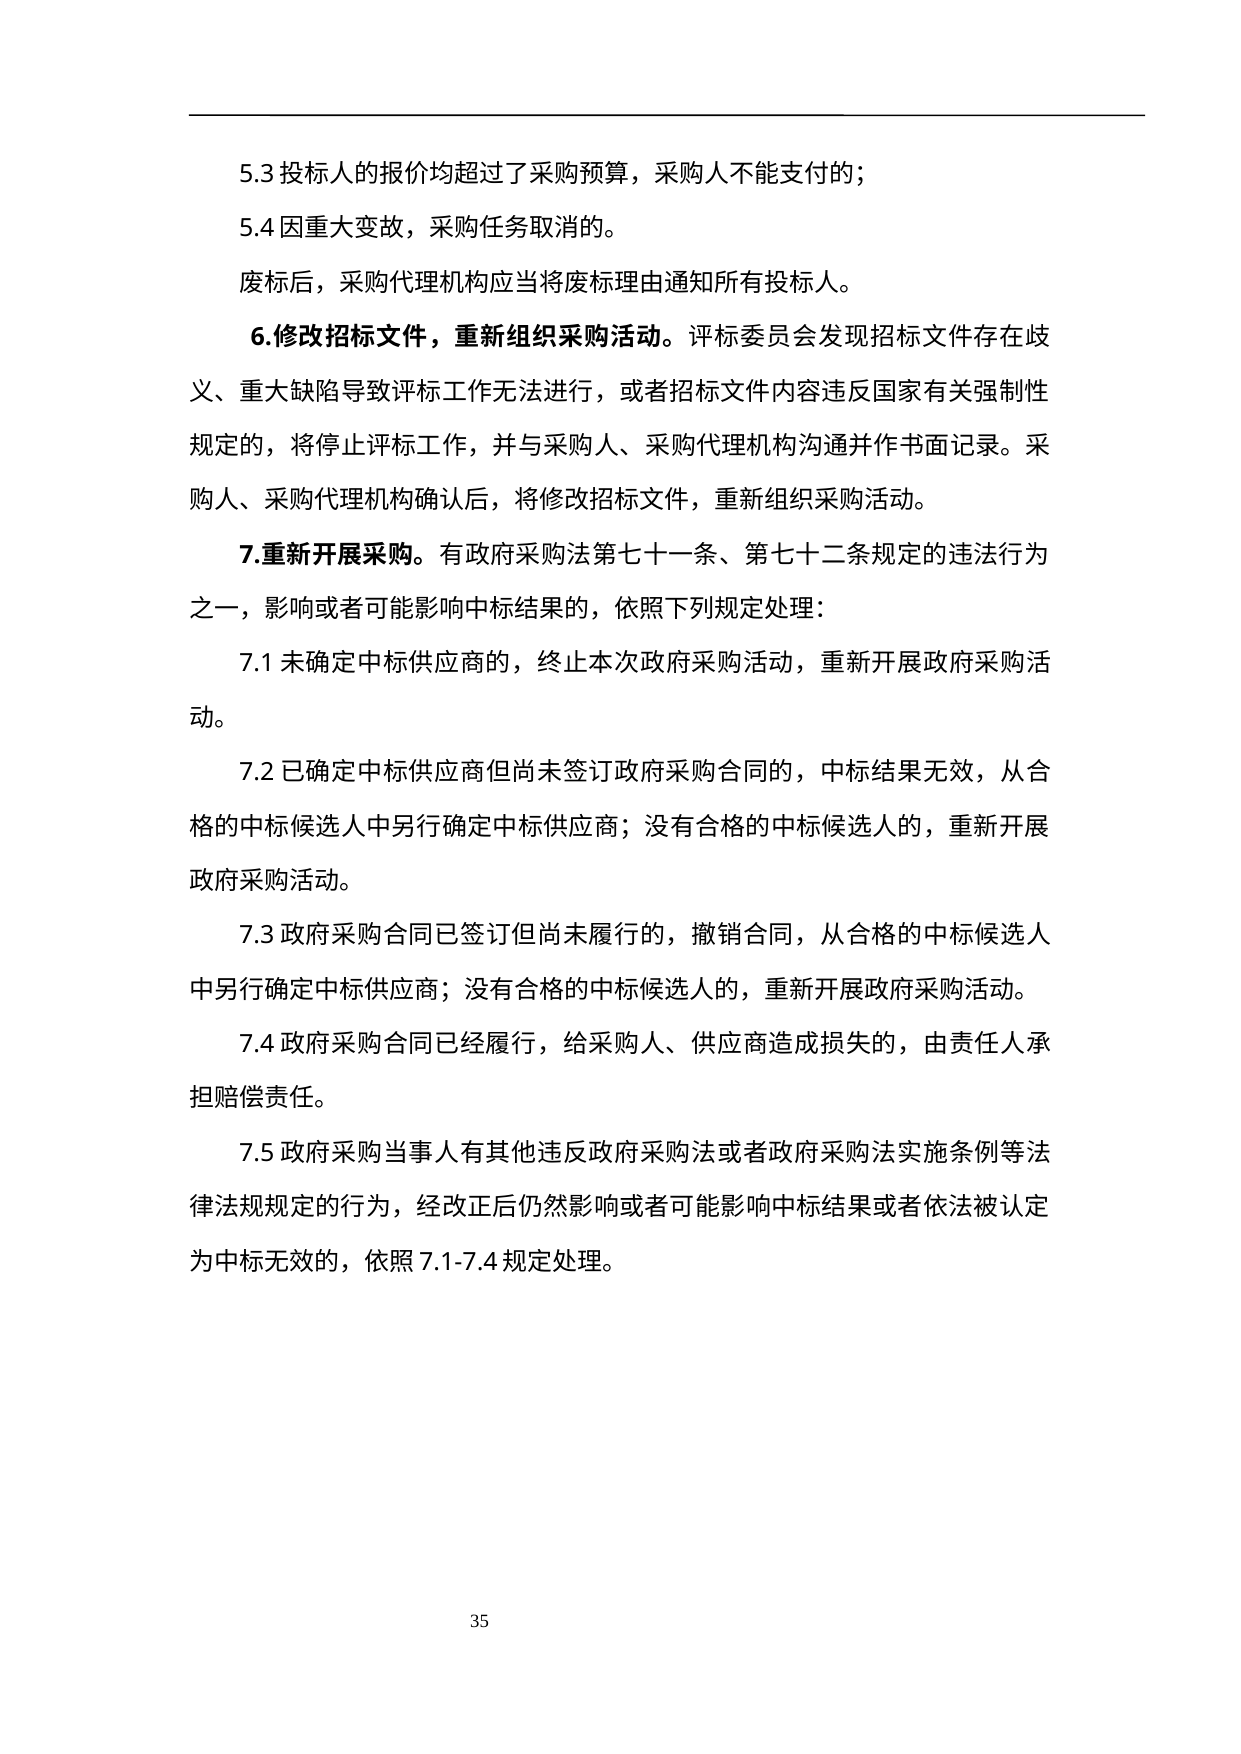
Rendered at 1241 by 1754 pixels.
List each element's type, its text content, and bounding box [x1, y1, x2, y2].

text 7.重新开展采购。有政府采购法第七十一条、第七十二条规定的违法行为之一，影响或者可能影响中标结果的，依照下列规定处理： [189, 534, 1051, 625]
text 7.2已确定中标供应商但尚未签订政府采购合同的，中标结果无效，从合格的中标候选人中另行确定中标供应商；没有合格的中标候选人的，重新开展政府采购活动。 [189, 752, 1051, 897]
text 7.1未确定中标供应商的，终止本次政府采购活动，重新开展政府采购活动。 [189, 643, 1051, 733]
text 7.4政府采购合同已经履行，给采购人、供应商造成损失的，由责任人承担赔偿责任。 [189, 1023, 1051, 1114]
text 7.3政府采购合同已签订但尚未履行的，撤销合同，从合格的中标候选人中另行确定中标供应商；没有合格的中标候选人的，重新开展政府采购活动。 [189, 915, 1051, 1005]
text 5.4因重大变故，采购任务取消的。 [189, 208, 1051, 244]
text 废标后，采购代理机构应当将废标理由通知所有投标人。 [189, 262, 1051, 298]
text 7.5政府采购当事人有其他违反政府采购法或者政府采购法实施条例等法律法规规定的行为，经改正后仍然影响或者可能影响中标结果或者依法被认定为中标无效的，依照7.1-7.4规定处理。 [189, 1132, 1051, 1277]
text 5.3投标人的报价均超过了采购预算，采购人不能支付的； [189, 153, 1051, 190]
text 6.修改招标文件，重新组织采购活动。评标委员会发现招标文件存在歧义、重大缺陷导致评标工作无法进行，或者招标文件内容违反国家有关强制性规定的，将停止评标工作，并与采购人、采购代理机构沟通并作书面记录。采购人、采购代理机构确认后，将修改招标文件，重新组织采购活动。 [189, 317, 1051, 516]
